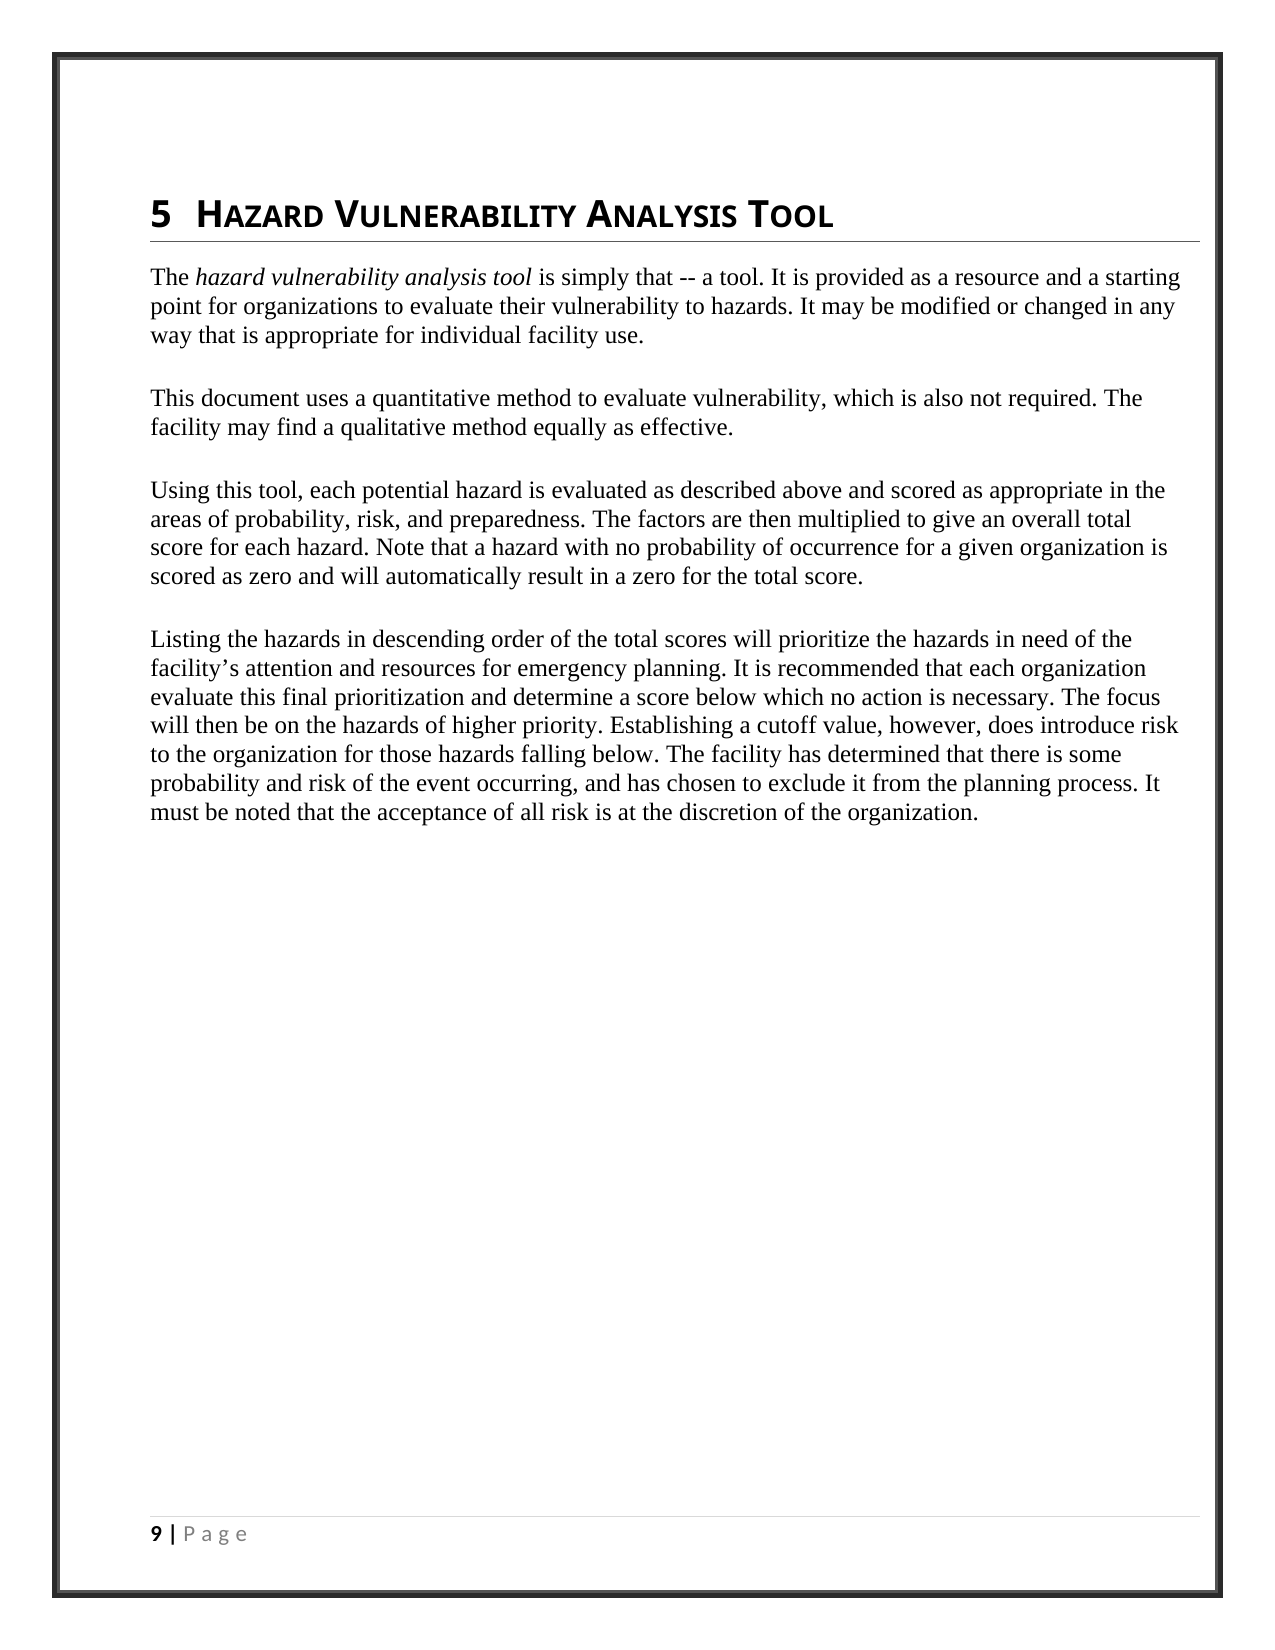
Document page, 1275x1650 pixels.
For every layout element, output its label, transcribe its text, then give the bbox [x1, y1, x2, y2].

text Using this tool, each potential hazard is evaluated as described above and scored as appropriate in the areas of probability, risk, and preparedness. The factors are then multiplied to give an overall total score for each hazard. Note that a hazard with no probability of occurrence for a given organization is scored as zero and will automatically result in a zero for the total score. [150, 475, 1183, 590]
text Listing the hazards in descending order of the total scores will prioritize the hazards in need of the facility’s attention and resources for emergency planning. It is recommended that each organization evaluate this final prioritization and determine a score below which no action is necessary. The focus will then be on the hazards of higher priority. Establishing a cutoff value, however, does introduce risk to the organization for those hazards falling below. The facility has determined that there is some probability and risk of the event occurring, and has chosen to exclude it from the planning process. It must be noted that the acceptance of all risk is at the discretion of the organization. [150, 624, 1200, 826]
subtitle Hazard Vulnerability Analysis Tool [150, 188, 1200, 241]
text This document uses a quantitative method to evaluate vulnerability, which is also not required. The facility may find a qualitative method equally as effective. [150, 383, 1200, 441]
text The hazard vulnerability analysis tool is simply that -- a tool. It is provided as a resource and a starting point for organizations to evaluate their vulnerability to hazards. It may be modified or changed in any way that is appropriate for individual facility use. [150, 262, 1200, 349]
